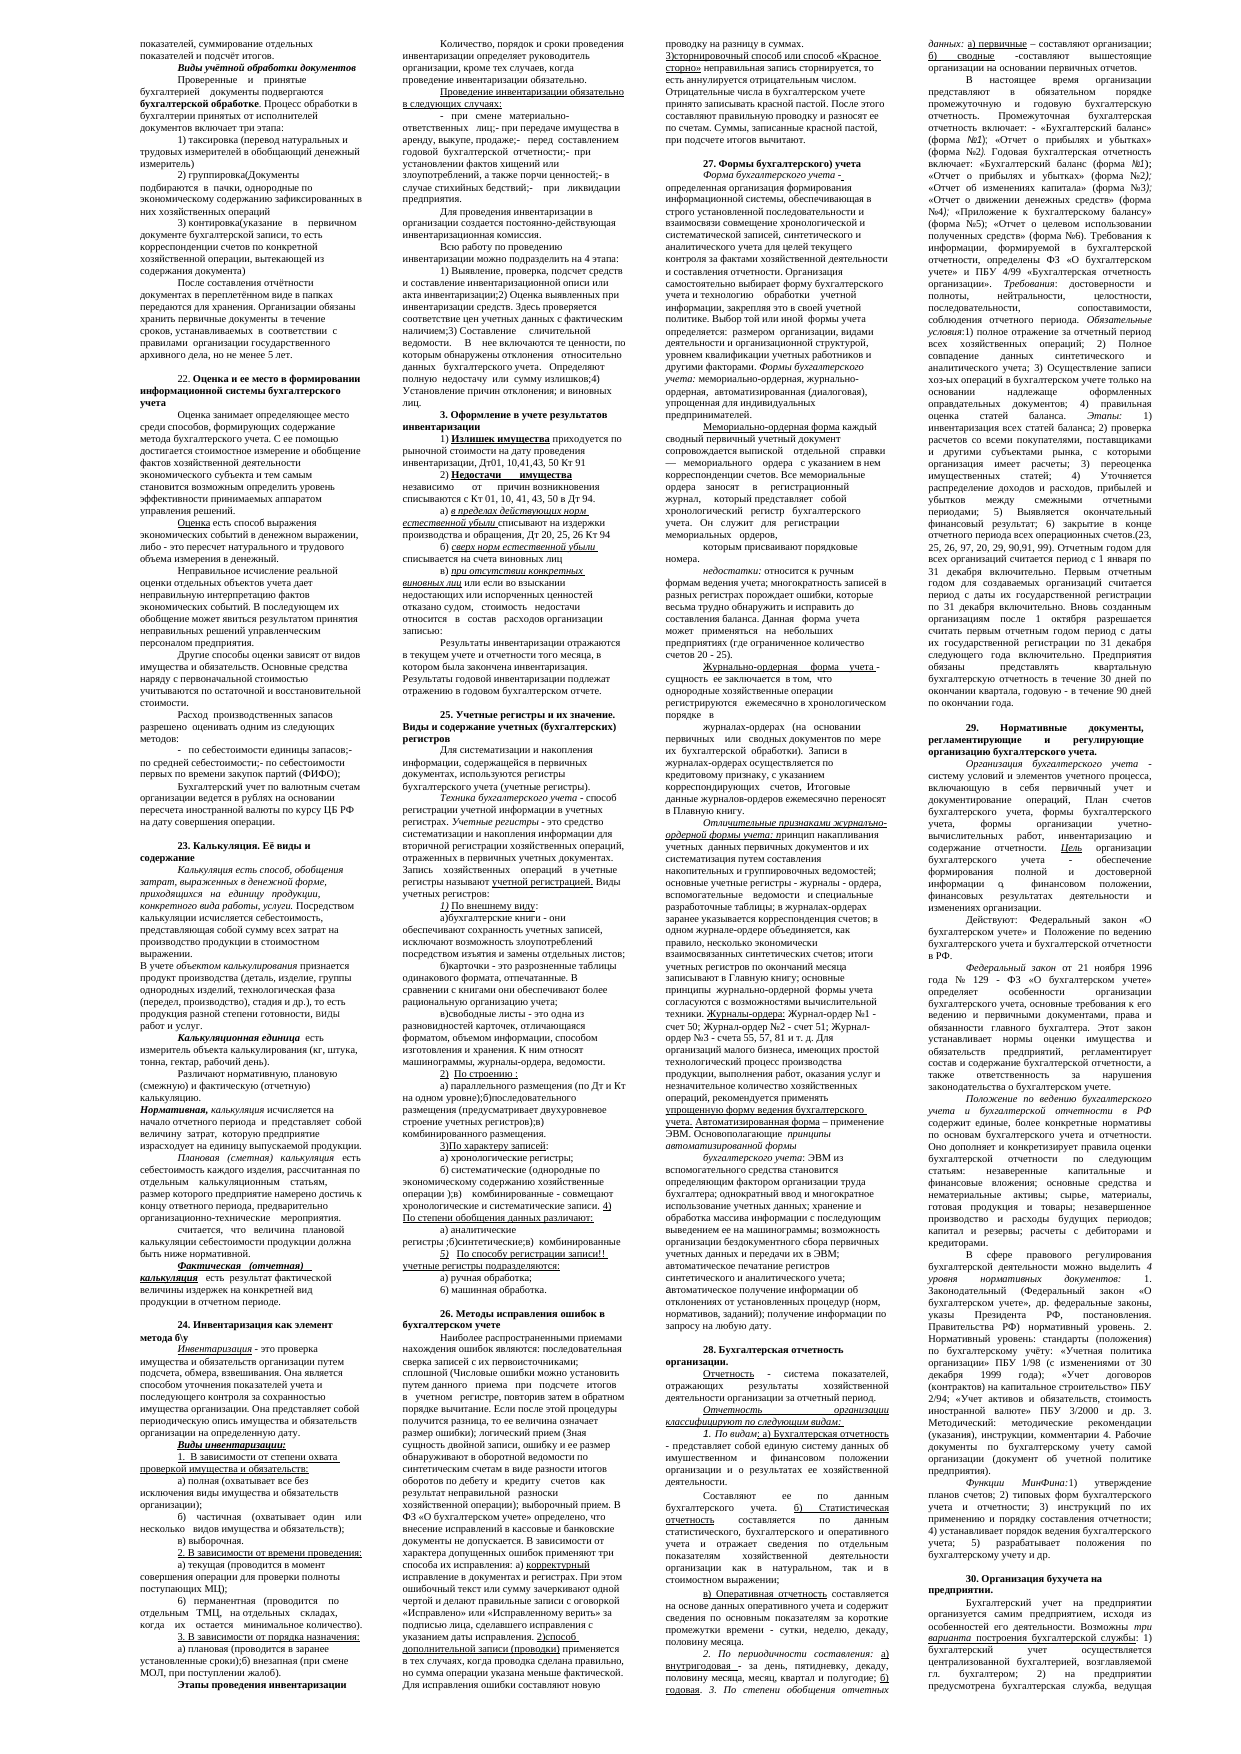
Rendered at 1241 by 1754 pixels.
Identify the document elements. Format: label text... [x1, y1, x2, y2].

text Оценка занимает определяющее место среди способов, формирующих содержание метода бухгалтерского учета. С ее помощью достигается стоимостное измерение и обобщение фактов хозяйственной деятельности экономического субъекта и тем самым становится возможным определить уровень эффективности принимаемых аппаратом управления решений. [140, 409, 363, 517]
text 2) Недостачи имущества независимо от причин возникновения списываются с Кт 01, 10, 41, 43, 50 в Дт 94. [402, 469, 626, 505]
text в)свободные листы - это одна из разновидностей карточек, отличающаяся форматом, объемом информации, способом изготовления и хранения. К ним относят машинограммы, журналы-ордера, ведомости. [402, 1008, 626, 1068]
text Техника бухгалтерского учета - способ регистрации учетной информации в учетных регистрах. Учетные регистры - это средство систематизации и накопления информации для вторичной регистрации хозяйственных операций, отраженных в первичных учетных документах. Запись хозяйственных операций в учетные регистры называют учетной регистрацией. Виды учетных регистров: [402, 792, 626, 900]
text б) сверх норм естественной убыли списывается на счета виновных лиц [402, 541, 626, 564]
text а) аналитические регистры ;б)синтетические;в) комбинированные [402, 1223, 626, 1247]
text считается, что величина плановой калькуляции себестоимости продукции должна быть ниже нормативной. [140, 1223, 363, 1259]
text Отчетность - система показателей, отражающих результаты хозяйственной деятельности организации за отчетный период. [665, 1368, 889, 1404]
text а) параллельного размещения (по Дт и Кт на одном уровне);б)последовательного размещения (предусматривает двухуровневое строение учетных регистров);в) комбинированного размещения. [402, 1080, 626, 1139]
text которым присваивают порядковые номера. [665, 541, 889, 565]
text Мемориально-ордерная форма каждый сводный первичный учетный документ сопровождается выпиской отдельной справки — мемориального ордера с указанием в нем корреспонденции счетов. Все мемориальные ордера заносят в регистрационный журнал, который представляет собой хронологический регистр бухгалтерского учета. Он служит для регистрации мемориальных ордеров, [665, 421, 889, 541]
text а) плановая (проводится в заранее установленные сроки);б) внезапная (при смене МОЛ, при поступлении жалоб). [140, 1643, 363, 1679]
text 6) перманентная (проводится по отдельным ТМЦ, на отдельных складах, когда их остается минимальное количество). [140, 1595, 363, 1631]
text Проверенные и принятые бухгалтерией документы подвергаются бухгалтерской обработке. Процесс обработки в бухгалтерии принятых от исполнителей документов включает три этапа: [140, 73, 363, 133]
text 23. Калькуляция. Её виды и содержание [140, 840, 363, 864]
text 24. Инвентаризация как элемент метода б\у [140, 1319, 363, 1343]
text 3. Оформление в учете результатов инвентаризации [402, 409, 626, 433]
text Оценка есть способ выражения экономических событий в денежном выражении, либо - это пересчет натурального и трудового объема измерения в денежный. [140, 517, 363, 564]
text а) текущая (проводится в момент совершения операции для проверки полноты поступающих МЦ); [140, 1559, 363, 1595]
text Журнально-ордерная форма учета - сущность ее заключается в том, что однородные хозяйственные операции регистрируются ежемесячно в хронологическом порядке в [665, 661, 889, 721]
text В настоящее время организации представляют в обязательном порядке промежуточную и годовую бухгалтерскую отчетность. Промежуточная бухгалтерская отчетность включает: - «Бухгалтерский баланс» (форма №1); «Отчет о прибылях и убытках» (форма №2). Годовая бухгалтерская отчетность включает: «Бухгалтерский баланс (форма №1); «Отчет о прибылях и убытках» (форма №2); «Отчет об изменениях капитала» (форма №3); «Отчет о движении денежных средств» (форма №4); «Приложение к бухгалтерскому балансу» (форма №5); «Отчет о целевом использовании полученных средств» (форма №6). Требования к информации, формируемой в бухгалтерской отчетности, определены ФЗ «О бухгалтерском учете» и ПБУ 4/99 «Бухгалтерская отчетность организации». Требования: достоверности и полноты, нейтральности, целостности, последовательности, сопоставимости, соблюдения отчетного периода. Обязательные условия:1) полное отражение за отчетный период всех хозяйственных операций; 2) Полное совпадение данных синтетического и аналитического учета; 3) Осуществление записи хоз-ых операций в бухгалтерском учете только на основании надлежаще оформленных оправдательных документов; 4) правильная оценка статей баланса. Этапы: 1) инвентаризация всех статей баланса; 2) проверка расчетов со всеми покупателями, поставщиками и другими субъектами рынка, с которыми организация имеет расчеты; 3) переоценка имущественных статей; 4) Уточняется распределение доходов и расходов, прибылей и убытков между смежными отчетными периодами; 5) Выявляется окончательный финансовый результат; 6) закрытие в конце отчетного периода всех операционных счетов.(23, 25, 26, 97, 20, 29, 90,91, 99). Отчетным годом для всех организаций считается период с 1 января по 31 декабря включительно. Первым отчетным годом для создаваемых организаций считается период с даты их государственной регистрации по 31 декабря включительно. Вновь созданным организациям после 1 октября разрешается считать первым отчетным годом период с даты их государственной регистрации по 31 декабря следующего года включительно. Предприятия обязаны представлять квартальную бухгалтерскую отчетность в течение 30 дней по окончании квартала, годовую - в течение 90 дней по окончании года. [928, 73, 1152, 709]
text Проведение инвентаризации обязательно в следующих случаях: [402, 85, 626, 109]
text Результаты инвентаризации отражаются в текущем учете и отчетности того месяца, в котором была закончена инвентаризация. Результаты годовой инвентаризации подлежат отражению в годовом бухгалтерском отчете. [402, 636, 626, 696]
text 30. Организация бухучета на предприятии. [928, 1572, 1152, 1596]
text Калькуляционная единица есть измеритель объекта калькулирования (кг, штука, тонна, гектар, рабочий день). [140, 1032, 363, 1068]
text После составления отчётности документах в переплетённом виде в папках передаются для хранения. Организации обязаны хранить первичные документы в течение сроков, устанавливаемых в соответствии с правилами организации государственного архивного дела, но не менее 5 лет. [140, 277, 363, 361]
text 3) контировка(указание в первичном документе бухгалтерской записи, то есть корреспонденции счетов по конкретной хозяйственной операции, вытекающей из содержания документа) [140, 217, 363, 277]
text 3)По характеру записей: [402, 1139, 626, 1152]
text 1) Излишек имущества приходуется по рыночной стоимости на дату проведения инвентаризации, Дт01, 10,41,43, 50 Кт 91 [402, 433, 626, 469]
text Другие способы оценки зависят от видов имущества и обязательств. Основные средства наряду с первоначальной стоимостью учитываются по остаточной и восстановительной стоимости. [140, 648, 363, 708]
text Бухгалтерский учет по валютным счетам организации ведется в рублях на основании пересчета иностранной валюты по курсу ЦБ РФ на дату совершения операции. [140, 780, 363, 828]
text 28. Бухгалтерская отчетность организации. [665, 1344, 889, 1368]
text а) в пределах действующих норм естественной убыли списывают на издержки производства и обращения, Дт 20, 25, 26 Кт 94 [402, 505, 626, 541]
text 1. По видам: а) Бухгалтерская отчетность - представляет собой единую систему данных об имушественном и финансовом положении организации и о результатах ее хозяйственной деятельности. [665, 1428, 889, 1488]
text а)бухгалтерские книги - они обеспечивают сохранность учетных записей, исключают возможность злоупотреблений посредством изъятия и замены отдельных листов; [402, 912, 626, 960]
text Всю работу по проведению инвентаризации можно подразделить на 4 этапа: [402, 241, 626, 265]
text Отчетность организации классифицируют по следующим видам: [665, 1404, 889, 1428]
text Составляют ее по данным бухгалтерского учета. б) Статистическая отчетность составляется по данным статистического, бухгалтерского и оперативного учета и отражает сведения по отдельным показателям хозяйственной деятельности организации как в натуральном, так и в стоимостном выражении; [665, 1490, 889, 1586]
text 26. Методы исправления ошибок в бухгалтерском учете [402, 1307, 626, 1331]
text 29. Нормативные документы, регламентирующие и регулирующие организацию бухгалтерского учета. [928, 722, 1144, 758]
text б)карточки - это разрозненные таблицы одинакового формата, отпечатанные. В сравнении с книгами они обеспечивают более рациональную организацию учета; [402, 960, 626, 1008]
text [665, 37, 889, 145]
text 1) Выявление, проверка, подсчет средств и составление инвентаризационной описи или акта инвентаризации;2) Оценка выявленных при инвентаризации средств. Здесь проверяется соответствие цен учетных данных с фактическим наличием;3) Составление сличительной ведомости. В нее включаются те ценности, по которым обнаружены отклонения относительно данных бухгалтерского учета. Определяют полную недостачу или сумму излишков;4) Установление причин отклонения; и виновных лиц. [402, 265, 626, 409]
text Расход производственных запасов разрешено оценивать одним из следующих методов: [140, 708, 363, 744]
text Положение по ведению бухгалтерского учета и бухгалтерской отчетности в РФ содержит единые, более конкретные нормативы по основам бухгалтерского учета и отчетности. Оно дополняет и конкретизирует правила оценки бухгалтерской отчетности по следующим статьям: незаверенные капитальные и финансовые вложения; основные средства и нематериальные активы; сырье, материалы, готовая продукция и товары; незавершенное производство и расходы будущих периодов; капитал и резервы; расчеты с дебиторами и кредиторами. [928, 1093, 1152, 1249]
text Неправильное исчисление реальной оценки отдельных объектов учета дает неправильную интерпретацию фактов экономических событий. В последующем их обобщение может явиться результатом принятия неправильных решений управленческим персоналом предприятия. [140, 564, 363, 648]
text недостатки: относится к ручным формам ведения учета; многократность записей в разных регистрах порождает ошибки, которые весьма трудно обнаружить и исправить до составления баланса. Данная форма учета может применяться на небольших предприятиях (где ограниченное количество cчетов 20 - 25). [665, 565, 889, 661]
text Отличительные признаками журналъно-ордерной формы учета: принцип накапливания учетных данных первичных документов и их систематизация путем составления накопительных и группировочных ведомостей; основные учетные регистры - журналы - ордера, вспомогательные ведомости и специальные разработочные таблицы; в журналах-ордерах заранее указывается корреспонденция счетов; в одном журнале-ордере объединяется, как правило, несколько экономически взаимосвязанных синтетических счетов; итоги учетных регистров по окончаний месяца записывают в Главную книгу; основные принципы журнально-ордерной формы учета согласуются с возможностями вычислительной техники. Журналы-ордера: Журнал-ордер №1 - счет 50; Журнал-ордер №2 - счет 51; Журнал-ордер №3 - счета 55, 57, 81 и т. д. Для организаций малого бизнеса, имеющих простой технологический процесс производства продукции, выполнения работ, оказания услуг и незначительное количество хозяйственных операций, рекомендуется применять упрощенную форму ведения бухгалтерского учета. Автоматизированная форма – применение ЭВМ. Основополагающие принципы автоматизированной формы [665, 816, 889, 1152]
text б) частичная (охватывает один или несколько видов имущества и обязательств); [140, 1511, 363, 1535]
text Форма бухгалтерского учета - определенная организация формирования информационной системы, обеспечивающая в строго установленной последовательности и взаимосвязи совмещение хронологической и систематической записей, синтетического и аналитического учета для целей текущего контроля за фактами хозяйственной деятельности и составления отчетности. Организация самостоятельно выбирает форму бухгалтерского учета и технологию обработки учетной информации, закрепляя это в своей учетной политике. Выбор той или иной формы учета определяется: размером организации, видами деятельности и организационной структурой, уровнем квалификации учетных работников и другими факторами. Формы бухгалтерского учета: мемориально-ордерная, журнально-ордерная, автоматизированная (диалоговая), упрощенная для индивидуальных предпринимателей. [665, 169, 889, 421]
text Плановая (сметная) калькуляция есть себестоимость каждого изделия, рассчитанная по отдельным калькуляционным статьям, размер которого предприятие намерено достичь к концу ответного периода, предварительно организационно-технические мероприятия. [140, 1152, 363, 1223]
text журналах-ордерах (на основании первичных или сводных документов по мере их бухгалтерской обработки). Записи в журналах-ордерах осуществляется по кредитовому признаку, с указанием корреспондирующих счетов, Итоговые данные журналов-ордеров ежемесячно переносят в Плавную книгу. [665, 721, 889, 816]
text Для проведения инвентаризации в организации создается постоянно-действующая инвентаризационная комиссия. [402, 205, 626, 241]
text В сфере правового регулирования бухгалтерской деятельности можно выделить 4 уровня нормативных документов: 1. Законодательный (Федеральный закон «О бухгалтерском учете», др. федеральные законы, указы Президента РФ, постановления. Правительства РФ) нормативный уровень. 2. Нормативный уровень: стандарты (положения) по бухгалтерскому учёту: «Учетная политика организации» ПБУ 1/98 (с изменениями от 30 декабря 1999 года); «Учет договоров (контрактов) на капитальное строительство» ПБУ 2/94; «Учет активов и обязательств, стоимость иностранной валюте» ПБУ 3/2000 и др. 3. Методический: методические рекомендации (указания), инструкции, комментарии 4. Рабочие документы по бухгалтерскому учету самой организации (документ об учетной политике предприятия). [928, 1249, 1152, 1476]
text бухгалтерского учета: ЭВМ из вспомогательного средства становится определяющим фактором организации труда бухгалтера; однократный ввод и многократное использование учетных данных; хранение и обработка массива информации с последующим выведением ее на машинограммы; возможность организации бездокументного сбора первичных учетных данных и передачи их в ЭВМ; автоматическое печатание регистров синтетического и аналитического учета; автоматическое получение информации об отклонениях от установленных процедур (норм, нормативов, заданий); получение информации по запросу на любую дату. [665, 1152, 889, 1332]
text Фактическая (отчетная) калькуляция есть результат фактической величины издержек на конкретней вид продукции в отчетном периоде. [140, 1259, 363, 1307]
text 1) таксировка (перевод натуральных и трудовых измерителей в обобщающий денежный измеритель) [140, 133, 363, 169]
text - по себестоимости единицы запасов;- по средней себестоимости;- по себестоимости первых по времени закупок партий (ФИФО); [140, 744, 363, 780]
text Действуют: Федеральный закон «О бухгалтерском учете» и Положение по ведению бухгалтерского учета и бухгалтерской отчетности в РФ. [928, 913, 1152, 961]
text Калькуляция есть способ, обобщения затрат, выраженных в денежной форме, приходящихся на единицу продукции, конкретного вида работы, услуги. Посредством калькуляции исчисляется себестоимость, представляющая собой сумму всех затрат на производство продукции в стоимостном выражении. В учете объектом калькулирования признается продукт производства (деталь, изделие, группы однородных изделий, технологическая фаза (передел, производство), стадия и др.), то есть продукция разной степени готовности, виды работ и услуг. [140, 864, 363, 1032]
text - при смене материально-ответственных лиц;- при передаче имущества в аренду, выкупе, продаже;- перед составлением годовой бухгалтерской отчетности;- при установлении фактов хищений или злоупотреблений, а также порчи ценностей;- в случае стихийных бедствий;- при ликвидации предприятия. [402, 109, 626, 205]
text Федеральный закон от 21 ноября 1996 года № 129 - ФЗ «О бухгалтерском учете» определяет особенности организации бухгалтерского учета, основные требования к его ведению и первичными документами, права и обязанности главного бухгалтера. Этот закон устанавливает нормы оценки имущества и обязательств предприятий, регламентирует состав и содержание бухгалтерской отчетности, а также ответственность за нарушения законодательства о бухгалтерском учете. [928, 961, 1152, 1093]
text 25. Учетные регистры и их значение. Виды и содержание учетных (бухгалтерских) регистров [402, 708, 626, 744]
text а) полная (охватывает все без исключения виды имущества и обязательств организации); [140, 1475, 363, 1511]
text 2) группировка(Документы подбираются в пачки, однородные по экономическому содержанию зафиксированных в них хозяйственных операций [140, 169, 363, 217]
text б) систематические (однородные по экономическому содержанию хозяйственные операции );в) комбинированные - совмещают хронологические и систематические записи. 4) По степени обобщения данных различают: [402, 1163, 626, 1223]
text 1. В зависимости от степени охвата проверкой имущества и обязательств: [140, 1451, 363, 1475]
text в) Оперативная отчетность составляется на основе данных оперативного учета и содержит сведения по основным показателям за короткие промежутки времени - сутки, неделю, декаду, половину месяца. [665, 1588, 889, 1647]
text 22. Оценка и ее место в формировании информационной системы бухгалтерского учета [140, 373, 363, 409]
text Различают нормативную, плановую (смежную) и фактическую (отчетную) калькуляцию. Нормативная, калькуляция исчисляется на начало отчетного периода и представляет собой величину затрат, которую предприятие израсходует на единицу выпускаемой продукции. [140, 1068, 363, 1152]
text Функции МинФина:1) утверждение планов счетов; 2) типовых форм бухгалтерского учета и отчетности; 3) инструкций по их применению и порядку составления отчетности; 4) устанавливает порядок ведения бухгалтерского учета; 5) разрабатывает положения по бухгалтерскому учету и др. [928, 1476, 1152, 1560]
text 5) По способу регистрации записи!! учетные регистры подразделяются: [402, 1247, 626, 1271]
text Количество, порядок и сроки проведения инвентаризации определяет руководитель организации, кроме тех случаев, когда проведение инвентаризации обязательно. [402, 37, 626, 85]
text в) при отсутствии конкретных виновных лиц или если во взыскании недостающих или испорченных ценностей отказано судом, стоимость недостачи относится в состав расходов организации записью: [402, 564, 626, 636]
text Организация бухгалтерского учета - систему условий и элементов учетного процесса, включающую в себя первичный учет и документирование операций, План счетов бухгалтерского учета, формы бухгалтерского учета, формы организации учетно-вычислительных работ, инвентаризацию и содержание отчетности. Цель организации бухгалтерского учета - обеспечение формирования полной и достоверной информации о, финансовом положении, финансовых результатах деятельности и изменениях организации. [928, 758, 1152, 913]
text Инвентаризация - это проверка имущества и обязательств организации путем подсчета, обмера, взвешивания. Она является способом уточнения показателей учета и последующего контроля за сохранностью имущества организации. Она представляет собой периодическую опись имущества и обязательств организации на определенную дату. [140, 1343, 363, 1439]
text Для систематизации и накопления информации, содержащейся в первичных документах, используются регистры бухгалтерского учета (учетные регистры). [402, 744, 626, 792]
